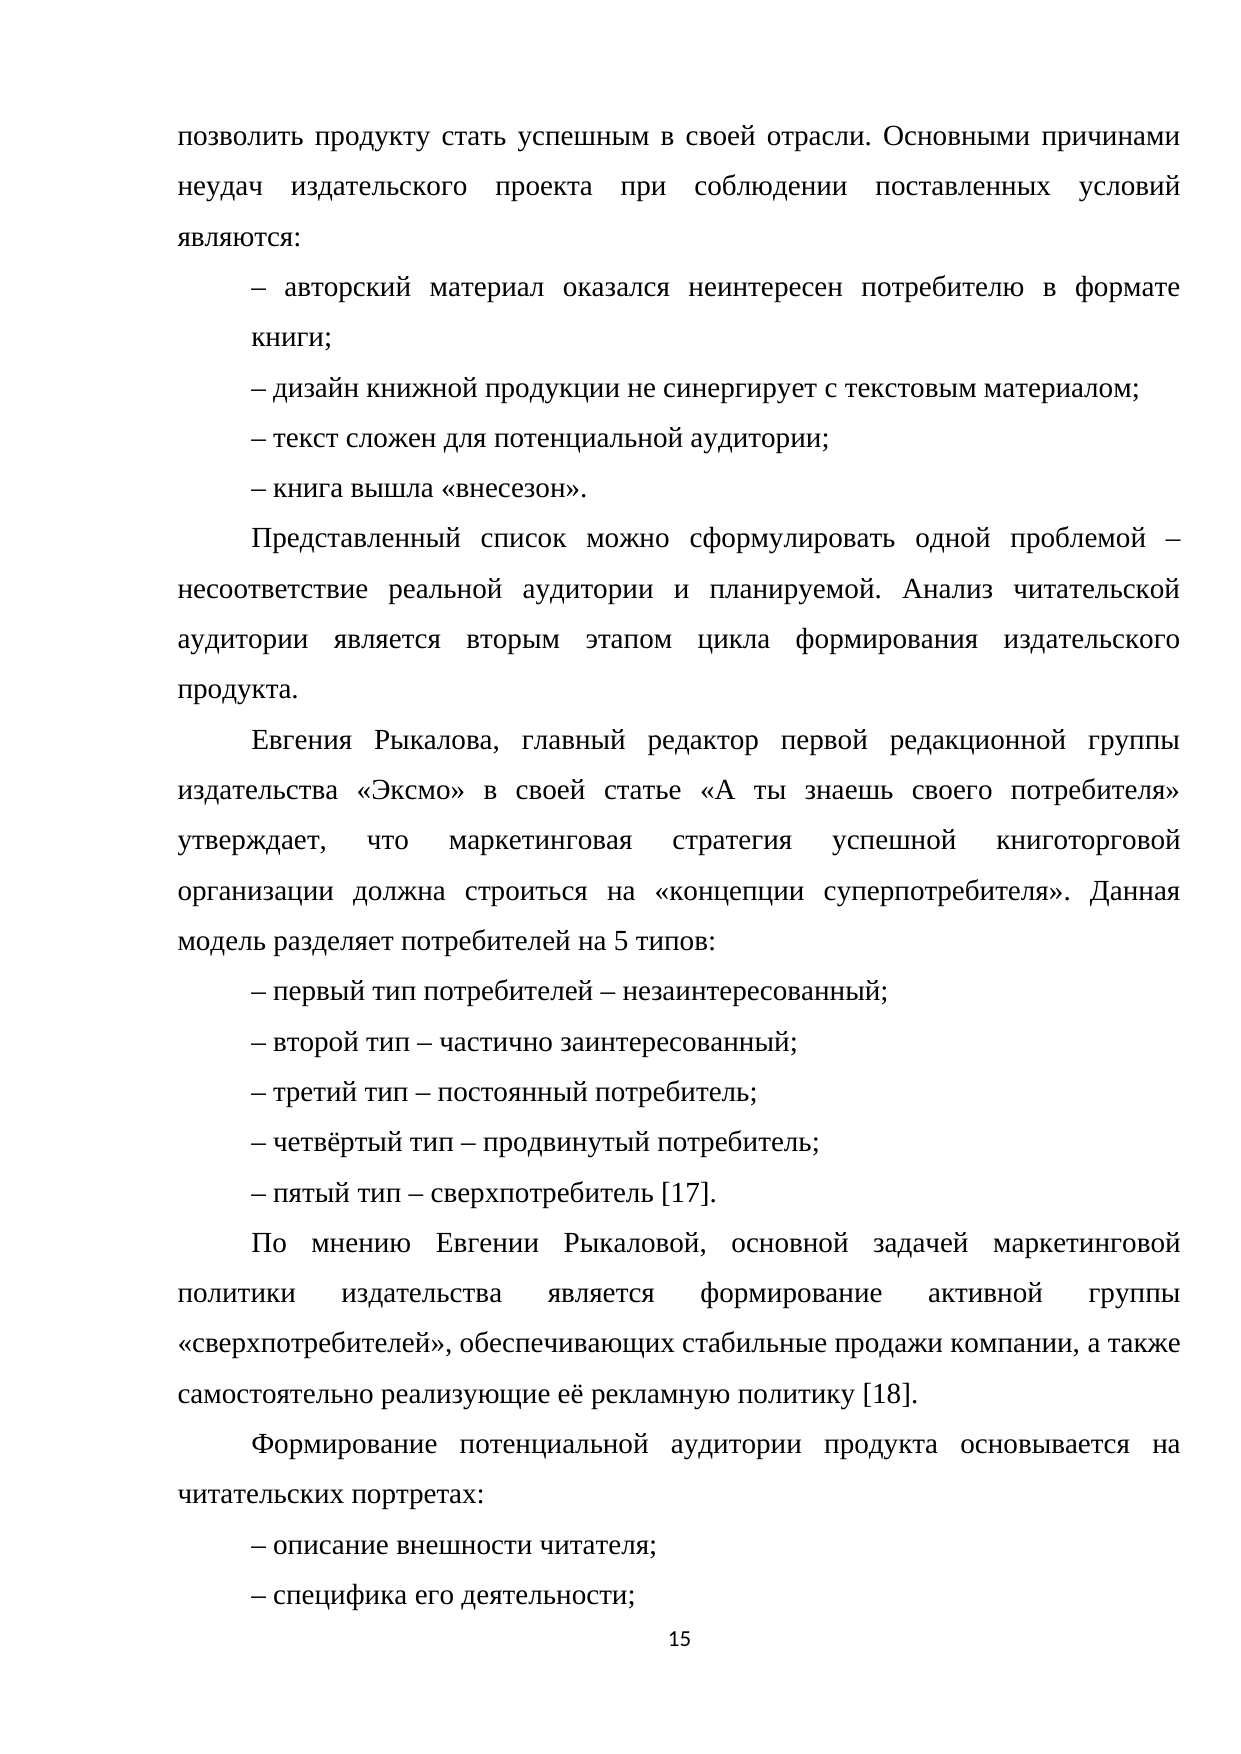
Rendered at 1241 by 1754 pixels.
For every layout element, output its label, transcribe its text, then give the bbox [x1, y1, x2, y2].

list – специфика его деятельности; [251, 1577, 1181, 1611]
list – пятый тип – сверхпотребитель [17]. [251, 1175, 1181, 1208]
list Евгения Рыкалова, главный редактор первой редакционной группы издательства «Эксмо» в своей статье «А ты знаешь своего потребителя» утверждает, что маркетинговая стратегия успешной книготорговой организации должна строиться на «концепции суперпотребителя». Данная модель разделяет потребителей на 5 типов: [177, 722, 1181, 957]
list – первый тип потребителей – незаинтересованный; [251, 973, 1181, 1007]
list – описание внешности читателя; [251, 1527, 1181, 1560]
list По мнению Евгении Рыкаловой, основной задачей маркетинговой политики издательства является формирование активной группы «сверхпотребителей», обеспечивающих стабильные продажи компании, а также самостоятельно реализующие её рекламную политику [18]. [177, 1225, 1181, 1409]
list – четвёртый тип – продвинутый потребитель; [251, 1124, 1181, 1158]
list – книга вышла «внесезон». [251, 470, 1181, 504]
list – дизайн книжной продукции не синергирует с текстовым материалом; [251, 370, 1181, 403]
list – второй тип – частично заинтересованный; [251, 1024, 1181, 1057]
list Представленный список можно сформулировать одной проблемой – несоответствие реальной аудитории и планируемой. Анализ читательской аудитории является вторым этапом цикла формирования издательского продукта. [177, 521, 1181, 705]
list – текст сложен для потенциальной аудитории; [251, 420, 1181, 453]
list – авторский материал оказался неинтересен потребителю в формате книги; [251, 269, 1181, 353]
list Формирование потенциальной аудитории продукта основывается на читательских портретах: [177, 1426, 1181, 1510]
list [177, 118, 1181, 252]
list – третий тип – постоянный потребитель; [251, 1074, 1181, 1108]
